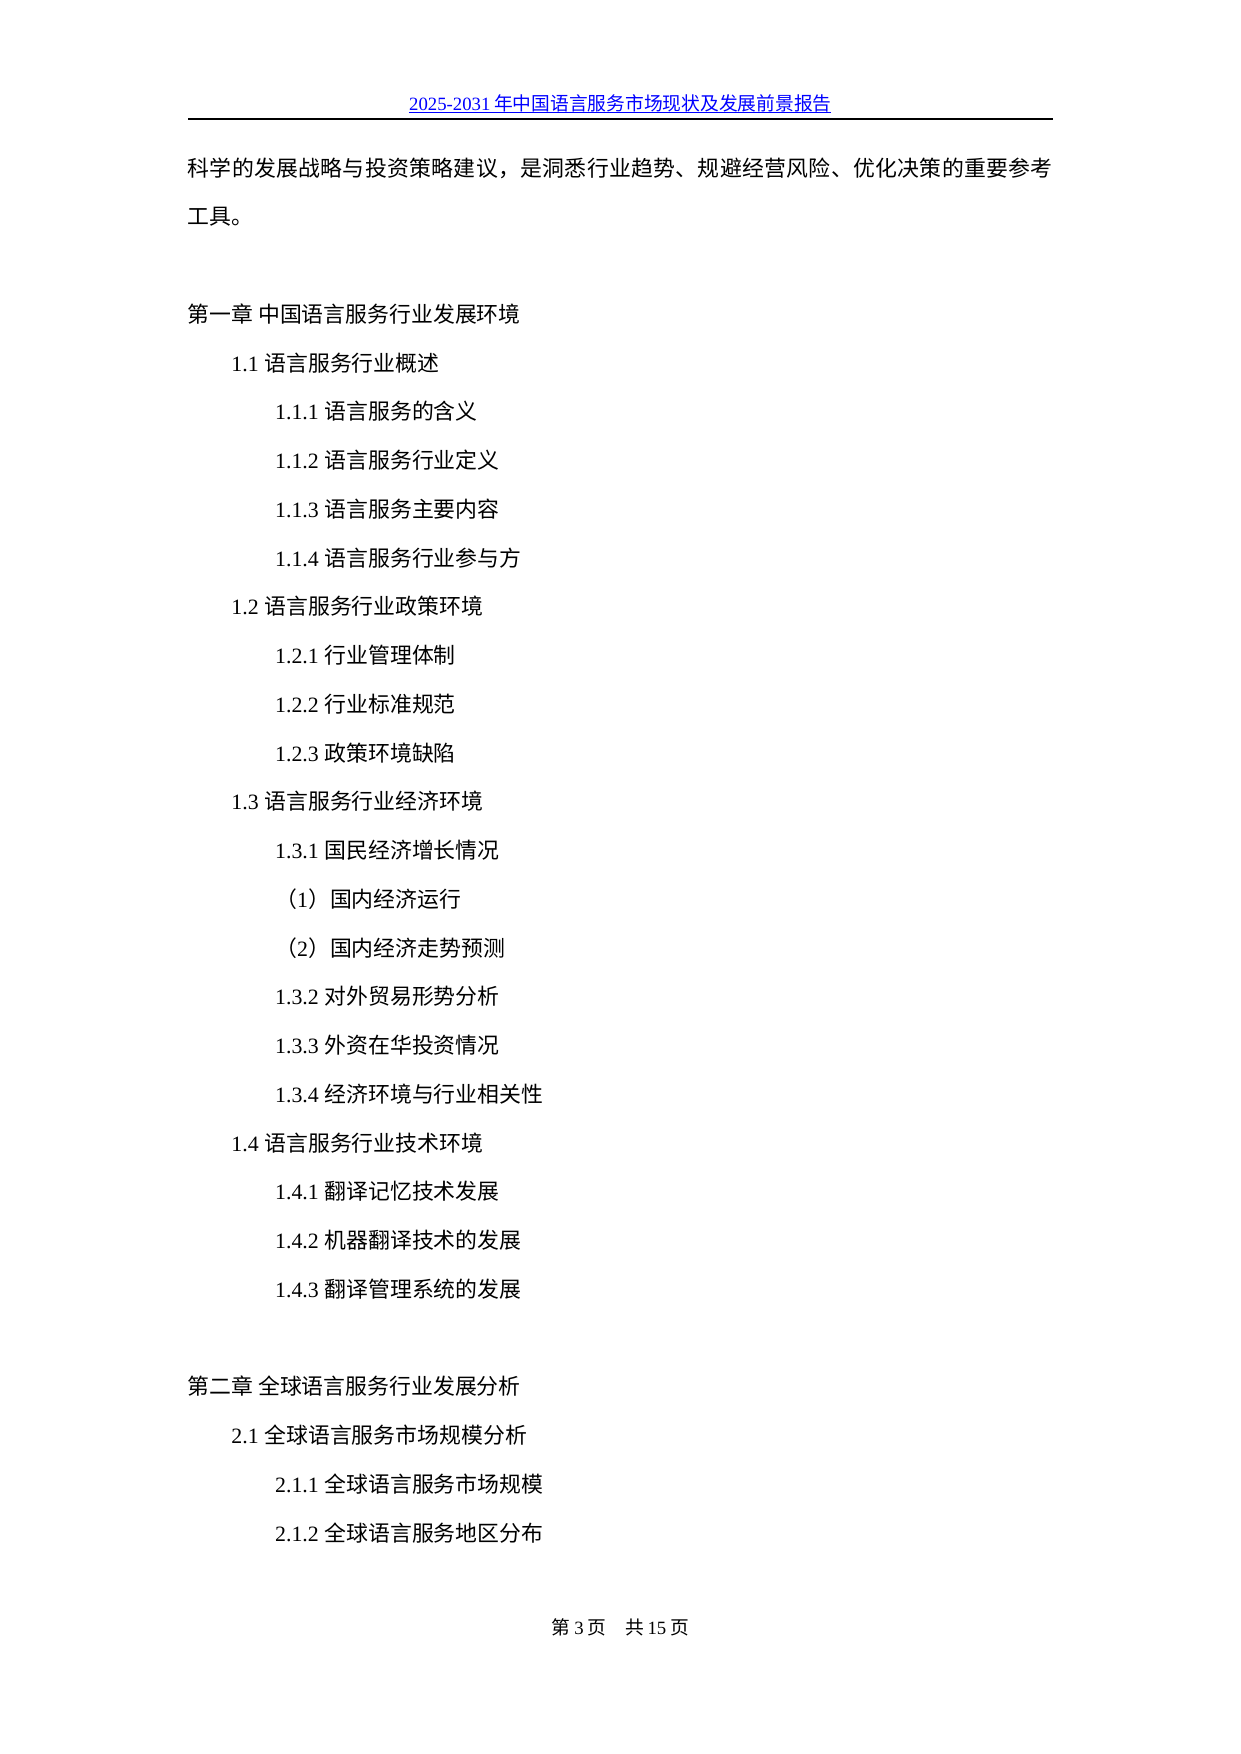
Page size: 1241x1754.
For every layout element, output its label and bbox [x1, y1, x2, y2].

text [187, 150, 1053, 1548]
